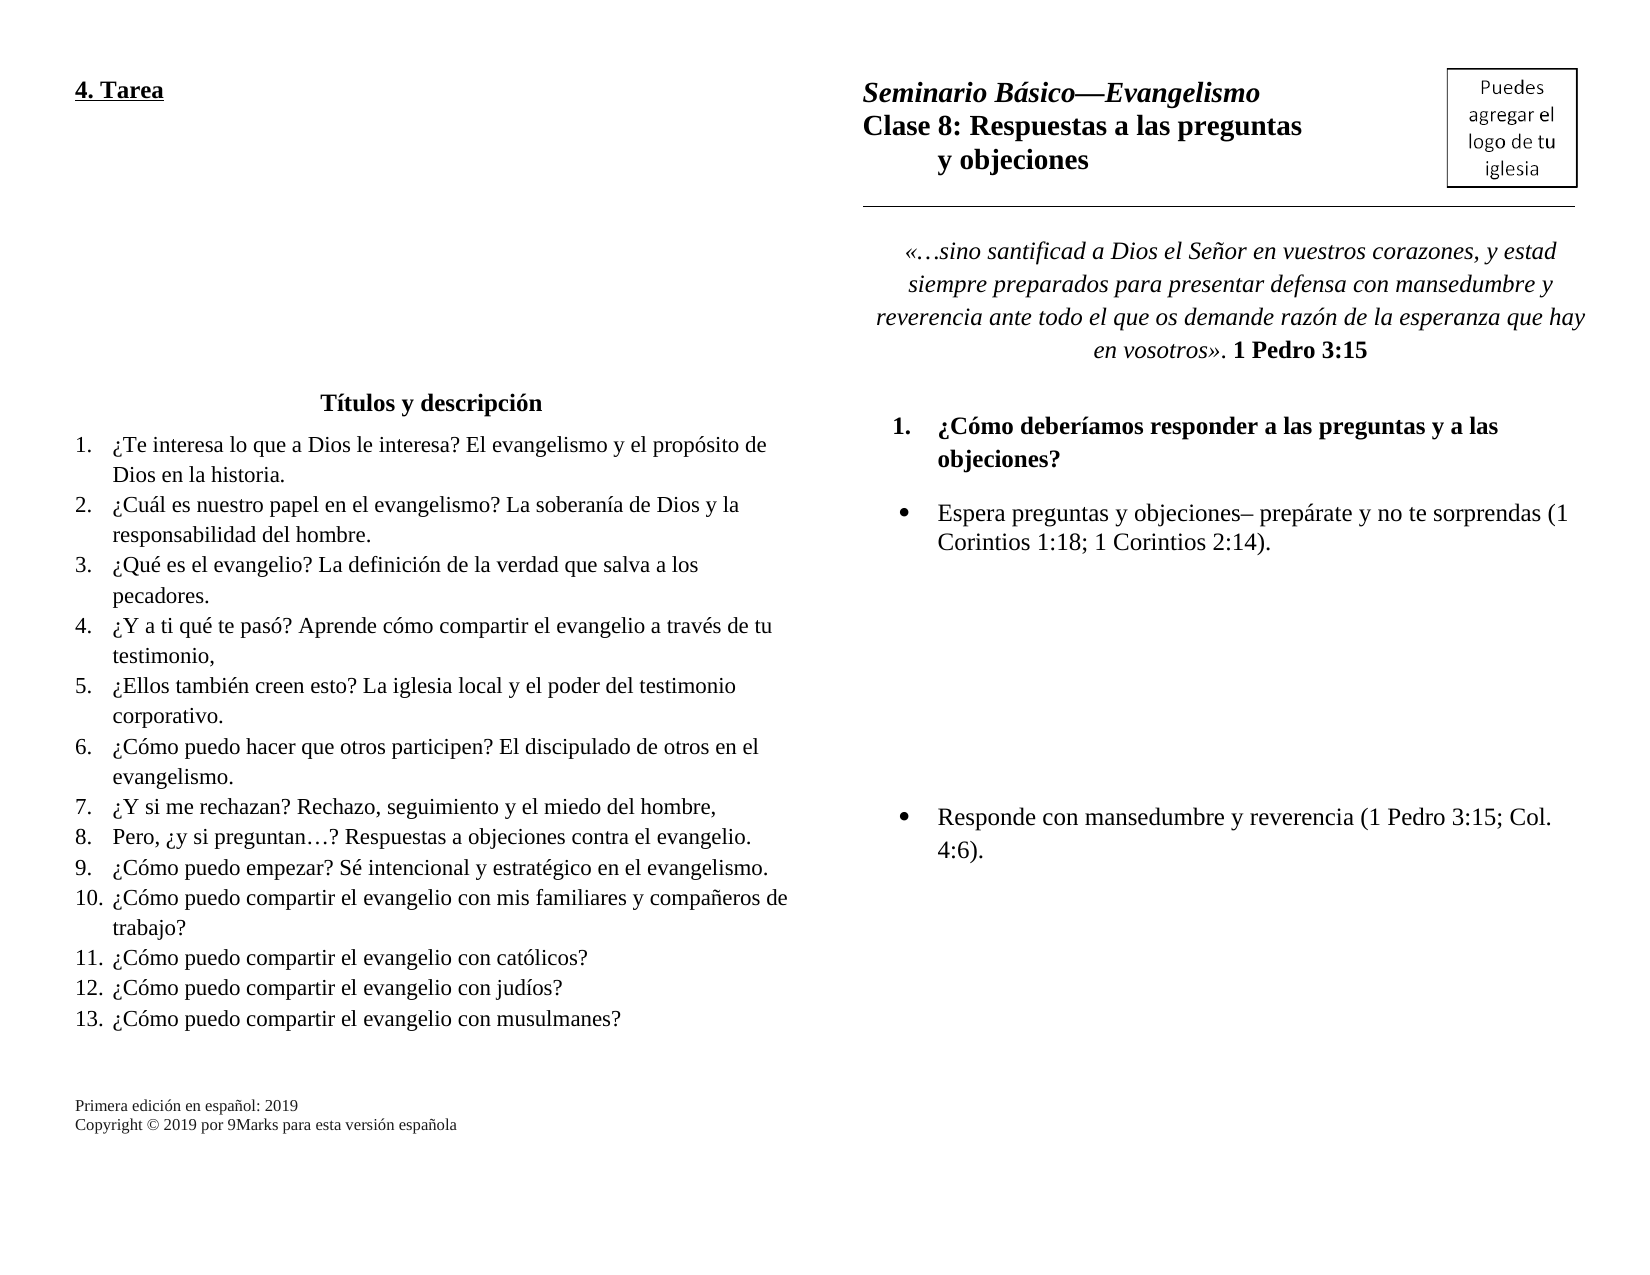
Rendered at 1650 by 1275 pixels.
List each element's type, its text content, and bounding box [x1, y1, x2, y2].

text Clase 8: Respuestas a las preguntas [862, 108, 1446, 142]
text «…sino santificad a Dios el Señor en vuestros corazones, y estad siempre preparados para presentar defensa con mansedumbre y reverencia ante todo el que os demande razón de la esperanza que hay en vosotros». 1 Pedro 3:15 [862, 236, 1598, 364]
picture [1446, 68, 1579, 189]
list Espera preguntas y objeciones– prepárate y no te sorprendas (1 Corintios 1:18; 1 Corintios 2:14). [900, 498, 1575, 556]
text Copyright © 2019 por 9Marks para esta versión española [75, 1114, 787, 1134]
text y objeciones [862, 142, 1446, 176]
list ¿Cómo puedo hacer que otros participen? El discipulado de otros en el evangelismo. [75, 733, 787, 789]
list Responde con mansedumbre y reverencia (1 Pedro 3:15; Col. 4:6). [900, 802, 1575, 900]
text Títulos y descripción [75, 388, 787, 416]
list ¿Cómo deberíamos responder a las preguntas y a las objeciones? [892, 411, 1575, 473]
list ¿Y a ti qué te pasó? Aprende cómo compartir el evangelio a través de tu testimonio, [75, 612, 787, 668]
text Seminario Básico—Evangelismo [862, 75, 1446, 108]
list ¿Y si me rechazan? Rechazo, seguimiento y el miedo del hombre, [75, 793, 787, 819]
list ¿Qué es el evangelio? La definición de la verdad que salva a los pecadores. [75, 552, 787, 608]
text Primera edición en español: 2019 [75, 1095, 787, 1114]
text 4. Tarea [75, 75, 787, 104]
list ¿Cómo puedo empezar? Sé intencional y estratégico en el evangelismo. [75, 854, 825, 880]
list Pero, ¿y si preguntan…? Respuestas a objeciones contra el evangelio. [75, 823, 787, 850]
list ¿Cómo puedo compartir el evangelio con católicos? [75, 944, 825, 971]
list ¿Te interesa lo que a Dios le interesa? El evangelismo y el propósito de Dios en la historia. [75, 431, 787, 487]
list ¿Cómo puedo compartir el evangelio con mis familiares y compañeros de trabajo? [75, 884, 825, 940]
list ¿Cuál es nuestro papel en el evangelismo? La soberanía de Dios y la responsabilidad del hombre. [75, 491, 787, 548]
list ¿Ellos también creen esto? La iglesia local y el poder del testimonio corporativo. [75, 672, 787, 729]
list ¿Cómo puedo compartir el evangelio con judíos? [75, 974, 825, 1001]
list ¿Cómo puedo compartir el evangelio con musulmanes? [75, 1005, 825, 1031]
